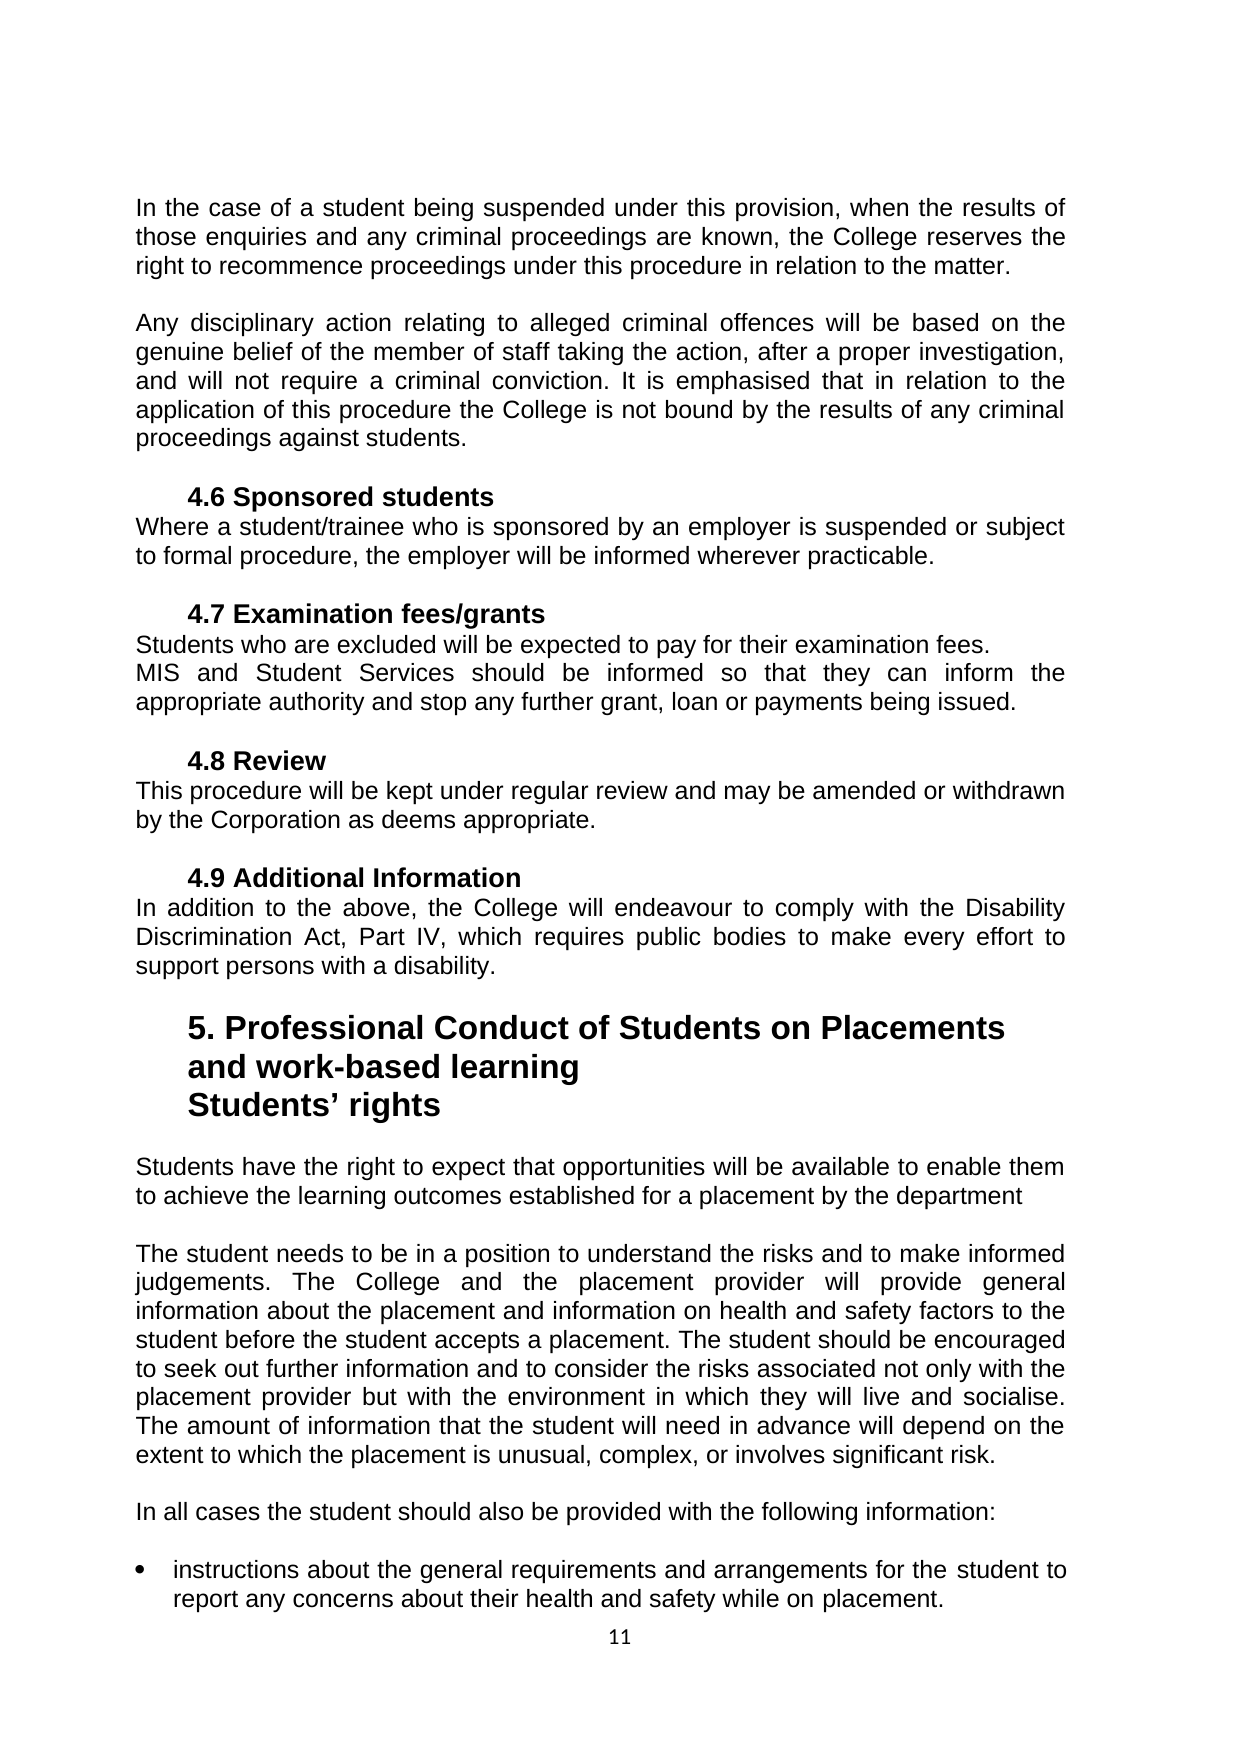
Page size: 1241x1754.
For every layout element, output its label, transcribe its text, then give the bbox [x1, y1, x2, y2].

text Students have the right to expect that opportunities will be available to enable them to achieve the learning outcomes established for a placement by the department [135, 1152, 1067, 1210]
subtitle Students’ rights [187, 1085, 1067, 1124]
text In the case of a student being suspended under this provision, when the results of those enquiries and any criminal proceedings are known, the College reserves the right to recommence proceedings under this procedure in relation to the matter. [135, 193, 1067, 279]
text MIS and Student Services should be informed so that they can inform the appropriate authority and stop any further grant, loan or payments being issued. [135, 658, 1067, 716]
text In addition to the above, the College will endeavour to comply with the Disability Discrimination Act, Part IV, which requires public bodies to make every effort to support persons with a disability. [135, 893, 1067, 979]
list instructions about the general requirements and arrangements for the student to report any concerns about their health and safety while on placement. [135, 1555, 1067, 1612]
subtitle 4.9 Additional Information [187, 862, 1067, 893]
text The student needs to be in a position to understand the risks and to make informed judgements. The College and the placement provider will provide general information about the placement and information on health and safety factors to the student before the student accepts a placement. The student should be encouraged to seek out further information and to consider the risks associated not only with the placement provider but with the environment in which they will live and socialise. The amount of information that the student will need in advance will depend on the extent to which the placement is unusual, complex, or involves significant risk. [135, 1239, 1067, 1469]
subtitle 4.6 Sponsored students [187, 481, 1067, 512]
subtitle 5. Professional Conduct of Students on Placements and work-based learning [187, 1008, 1067, 1085]
text Students who are excluded will be expected to pay for their examination fees. [98, 629, 1067, 658]
subtitle 4.7 Examination fees/grants [187, 598, 1067, 629]
text In all cases the student should also be provided with the following information: [98, 1497, 1067, 1526]
text This procedure will be kept under regular review and may be amended or withdrawn by the Corporation as deems appropriate. [135, 776, 1067, 833]
subtitle 4.8 Review [187, 744, 1067, 776]
text Where a student/trainee who is sponsored by an employer is suspended or subject to formal procedure, the employer will be informed wherever practicable. [135, 512, 1067, 569]
text Any disciplinary action relating to alleged criminal offences will be based on the genuine belief of the member of staff taking the action, after a proper investigation, and will not require a criminal conviction. It is emphasised that in relation to the application of this procedure the College is not bound by the results of any criminal proceedings against students. [135, 308, 1067, 452]
